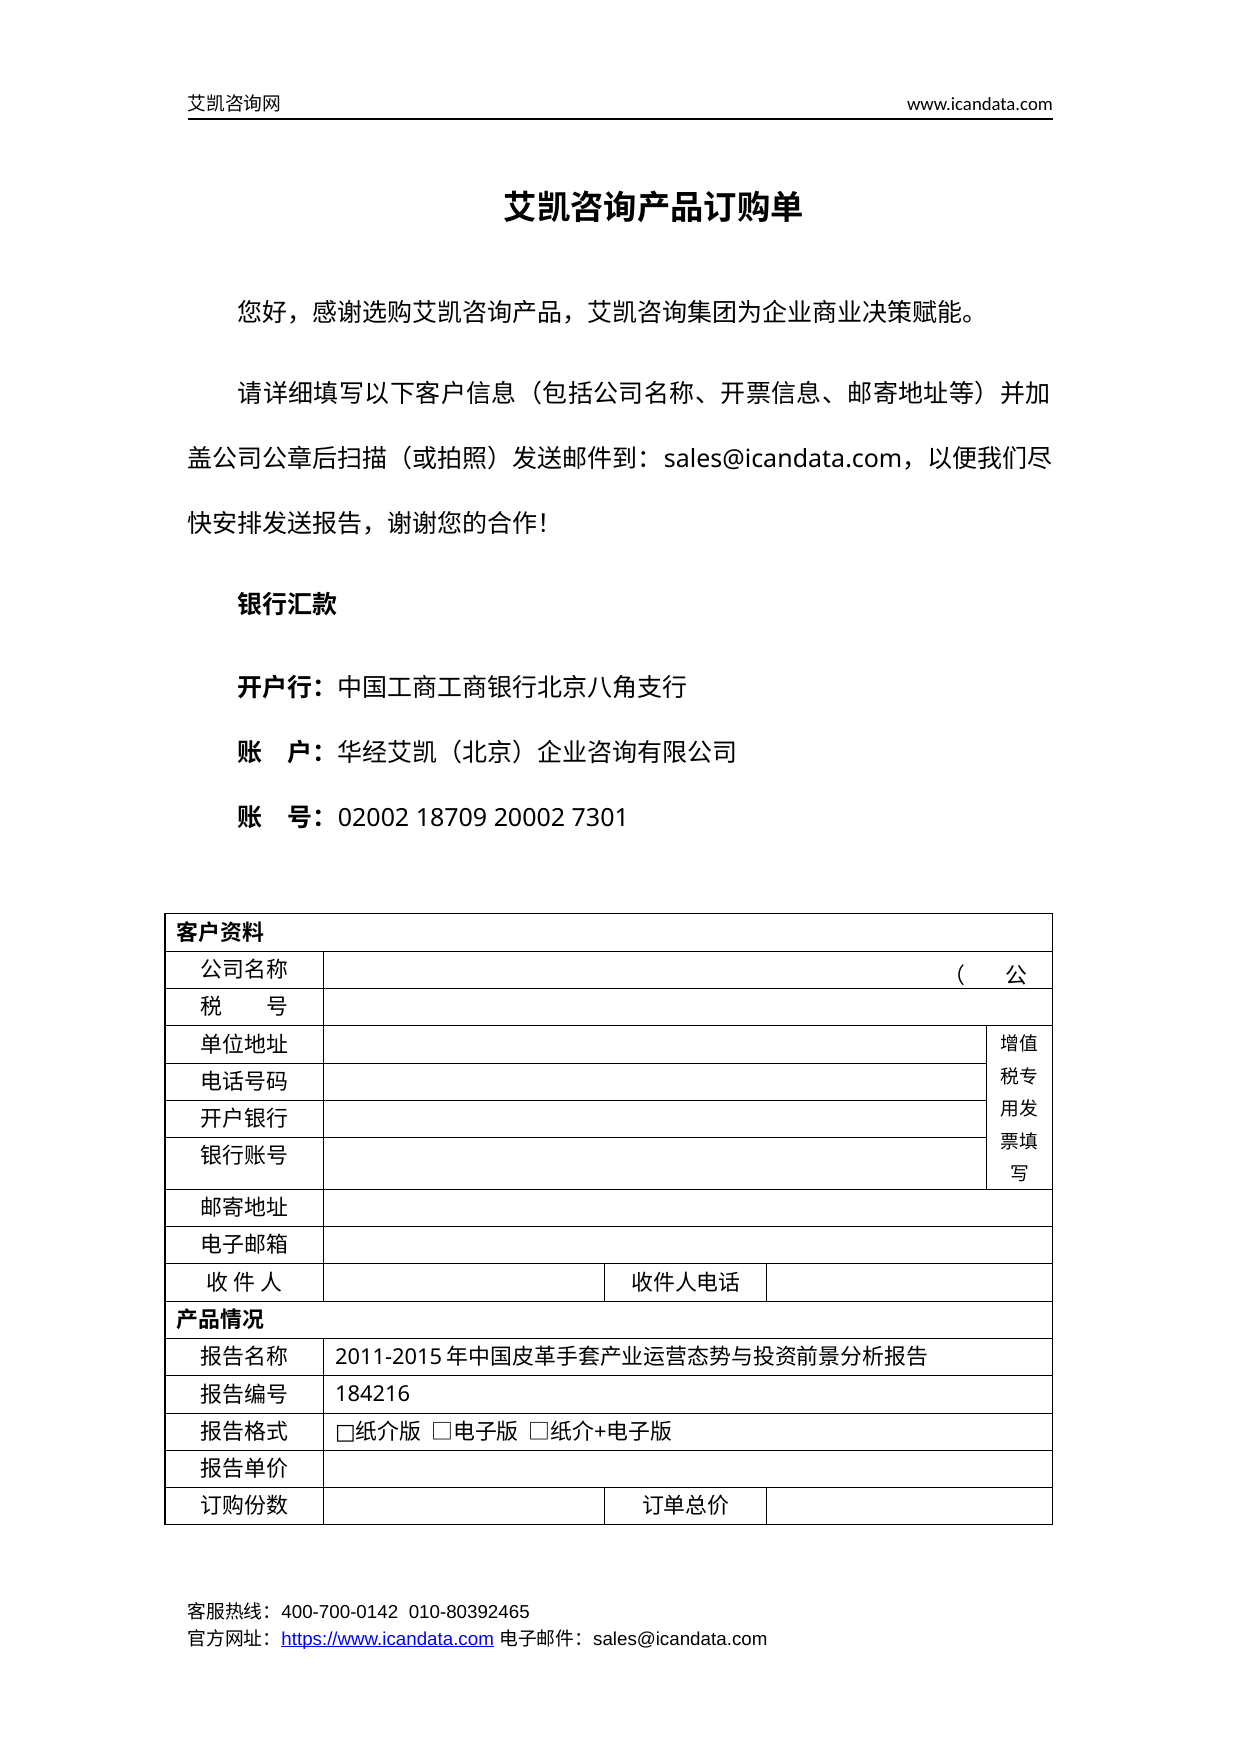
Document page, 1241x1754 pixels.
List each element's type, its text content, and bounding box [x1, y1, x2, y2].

text 请详细填写以下客户信息（包括公司名称、开票信息、邮寄地址等）并加盖公司公章后扫描（或拍照）发送邮件到：sales@icandata.com，以便我们尽快安排发送报告，谢谢您的合作！ [187, 359, 1053, 554]
table_header 客户资料 [166, 914, 1052, 951]
table_cell 增值税专用发票填写 [987, 1026, 1052, 1189]
table_cell 184216 [324, 1376, 1052, 1412]
table_cell 电子邮箱 [166, 1227, 323, 1263]
table_cell 报告单价 [166, 1451, 323, 1487]
table_cell 订单总价 [605, 1488, 766, 1524]
table_cell [324, 1451, 1052, 1487]
table_cell 2011-2015年中国皮革手套产业运营态势与投资前景分析报告 [324, 1339, 1052, 1375]
text 艾凯咨询产品订购单 [187, 172, 1053, 237]
table_cell 银行账号 [166, 1138, 323, 1189]
table_cell [324, 1227, 1052, 1263]
table_cell [767, 1488, 1052, 1524]
table_cell [767, 1264, 1052, 1301]
table_cell [324, 952, 1052, 988]
text 银行汇款 [187, 570, 1053, 635]
table_cell 开户银行 [166, 1101, 323, 1137]
table_cell 订购份数 [166, 1488, 323, 1524]
table_cell [324, 1101, 986, 1137]
table_cell 产品情况 [166, 1302, 1052, 1338]
table_cell [324, 1138, 986, 1189]
table_cell 报告格式 [166, 1414, 323, 1450]
table_cell 公司名称 [166, 952, 323, 988]
table_cell 报告名称 [166, 1339, 323, 1375]
table_cell 单位地址 [166, 1026, 323, 1062]
table_cell 税 号 [166, 989, 323, 1025]
text 账 号：02002 18709 20002 7301 [187, 783, 1053, 848]
table_cell 收件人电话 [605, 1264, 766, 1301]
table_cell □纸介版 □电子版 □纸介+电子版 [324, 1414, 1052, 1450]
table_cell [324, 1064, 986, 1100]
table_cell [324, 1264, 604, 1301]
text 开户行：中国工商工商银行北京八角支行 [187, 653, 1053, 718]
table_cell [324, 1488, 604, 1524]
table_cell 电话号码 [166, 1064, 323, 1100]
table_cell 邮寄地址 [166, 1190, 323, 1226]
table_cell 报告编号 [166, 1376, 323, 1412]
text 您好，感谢选购艾凯咨询产品，艾凯咨询集团为企业商业决策赋能。 [187, 278, 1053, 343]
table_cell [324, 1190, 1052, 1226]
table_cell 收 件 人 [166, 1264, 323, 1301]
text 账 户：华经艾凯（北京）企业咨询有限公司 [187, 718, 1053, 783]
table_cell [324, 1026, 986, 1062]
table_cell [324, 989, 1052, 1025]
